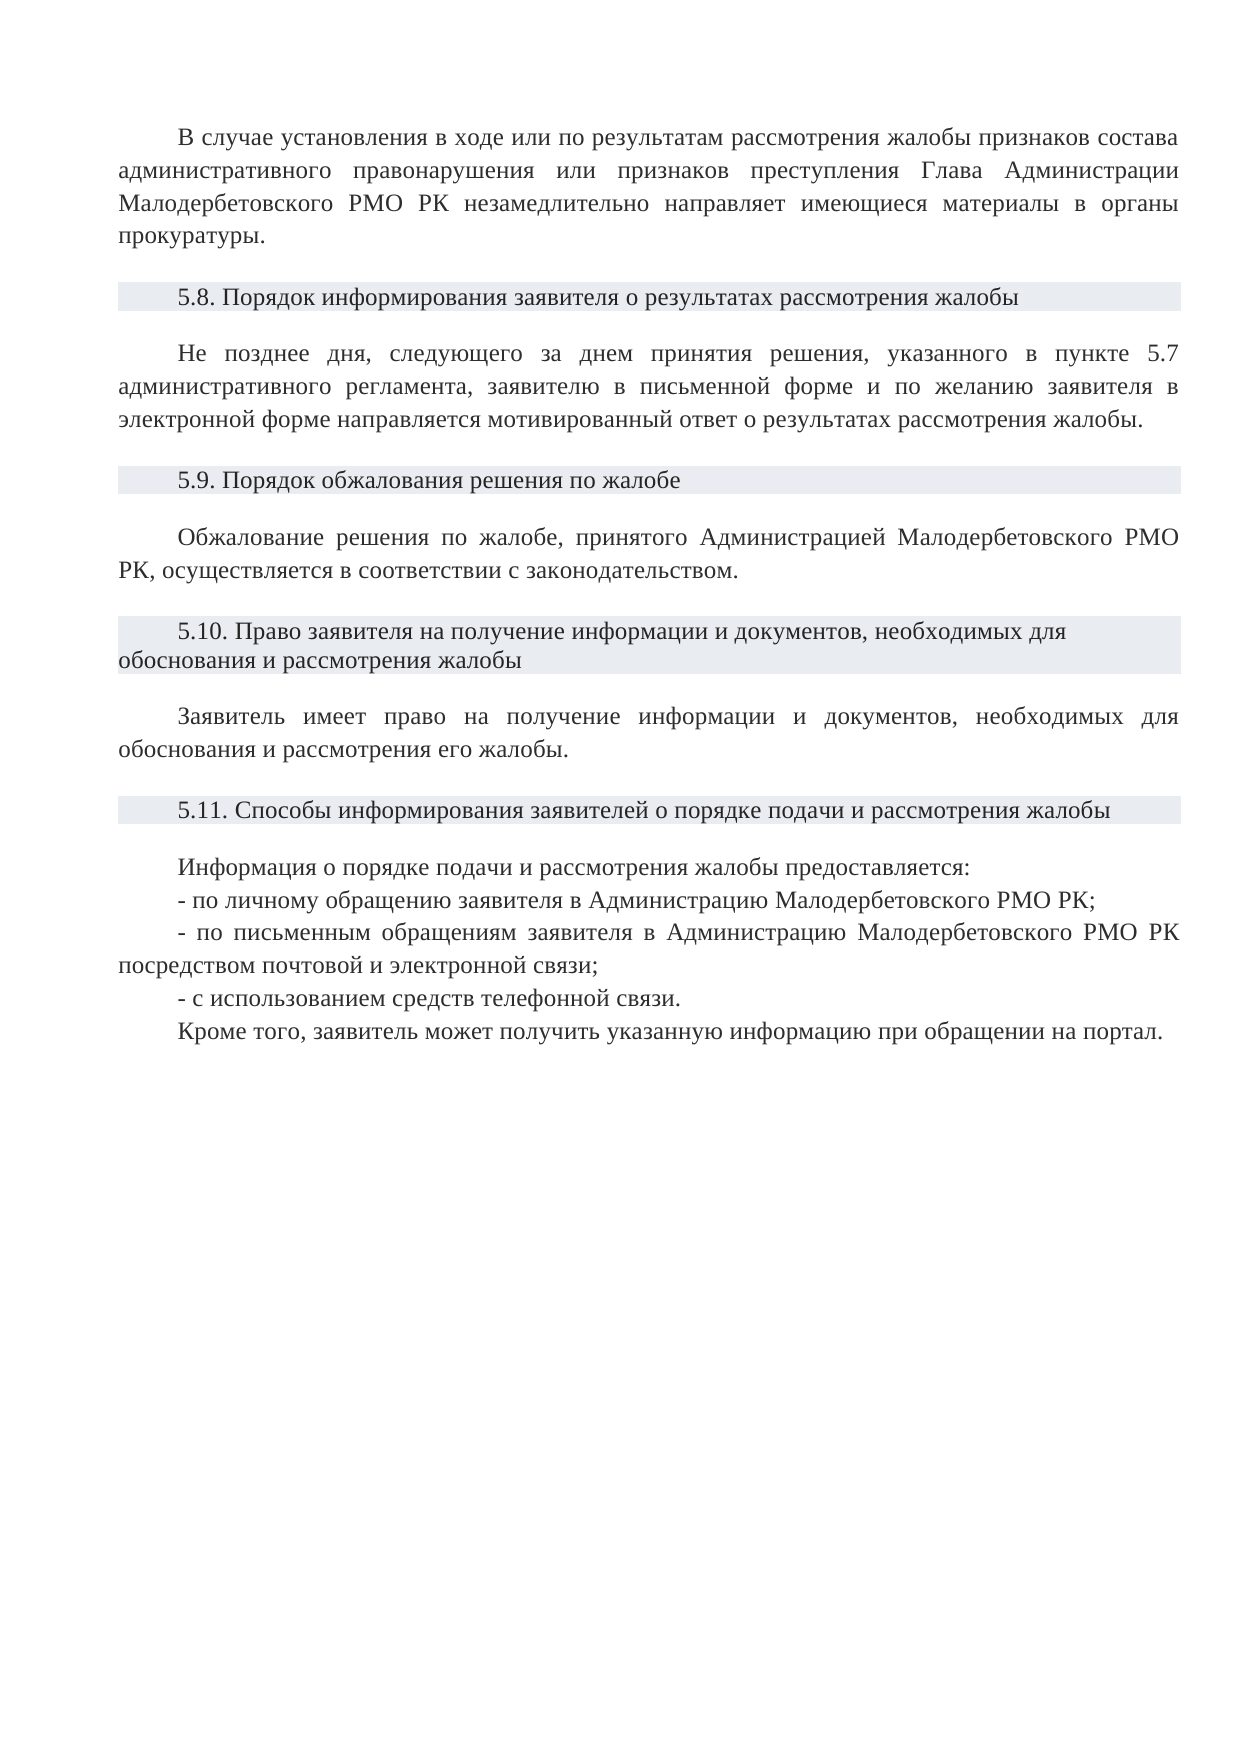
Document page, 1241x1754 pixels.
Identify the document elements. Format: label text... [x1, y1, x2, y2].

text Не позднее дня, следующего за днем принятия решения, указанного в пункте 5.7 административного регламента, заявителю в письменной форме и по желанию заявителя в электронной форме направляется мотивированный ответ о результатах рассмотрения жалобы. [118, 334, 1181, 433]
text Заявитель имеет право на получение информации и документов, необходимых для обоснования и рассмотрения его жалобы. [118, 697, 1181, 763]
text 5.10. Право заявителя на получение информации и документов, необходимых для обоснования и рассмотрения жалобы [118, 616, 1181, 674]
text - с использованием средств телефонной связи. [118, 979, 1181, 1012]
text 5.9. Порядок обжалования решения по жалобе [118, 466, 1181, 494]
text В случае установления в ходе или по результатам рассмотрения жалобы признаков состава административного правонарушения или признаков преступления Глава Администрации Малодербетовского РМО РК незамедлительно направляет имеющиеся материалы в органы прокуратуры. [118, 118, 1181, 249]
text - по личному обращению заявителя в Администрацию Малодербетовского РМО РК; [118, 881, 1181, 913]
text 5.8. Порядок информирования заявителя о результатах рассмотрения жалобы [118, 282, 1181, 311]
text Кроме того, заявитель может получить указанную информацию при обращении на портал. [118, 1012, 1181, 1045]
text Информация о порядке подачи и рассмотрения жалобы предоставляется: [118, 848, 1181, 881]
text Обжалование решения по жалобе, принятого Администрацией Малодербетовского РМО РК, осуществляется в соответствии с законодательством. [118, 518, 1181, 583]
text 5.11. Способы информирования заявителей о порядке подачи и рассмотрения жалобы [118, 796, 1181, 824]
text - по письменным обращениям заявителя в Администрацию Малодербетовского РМО РК посредством почтовой и электронной связи; [118, 913, 1181, 979]
